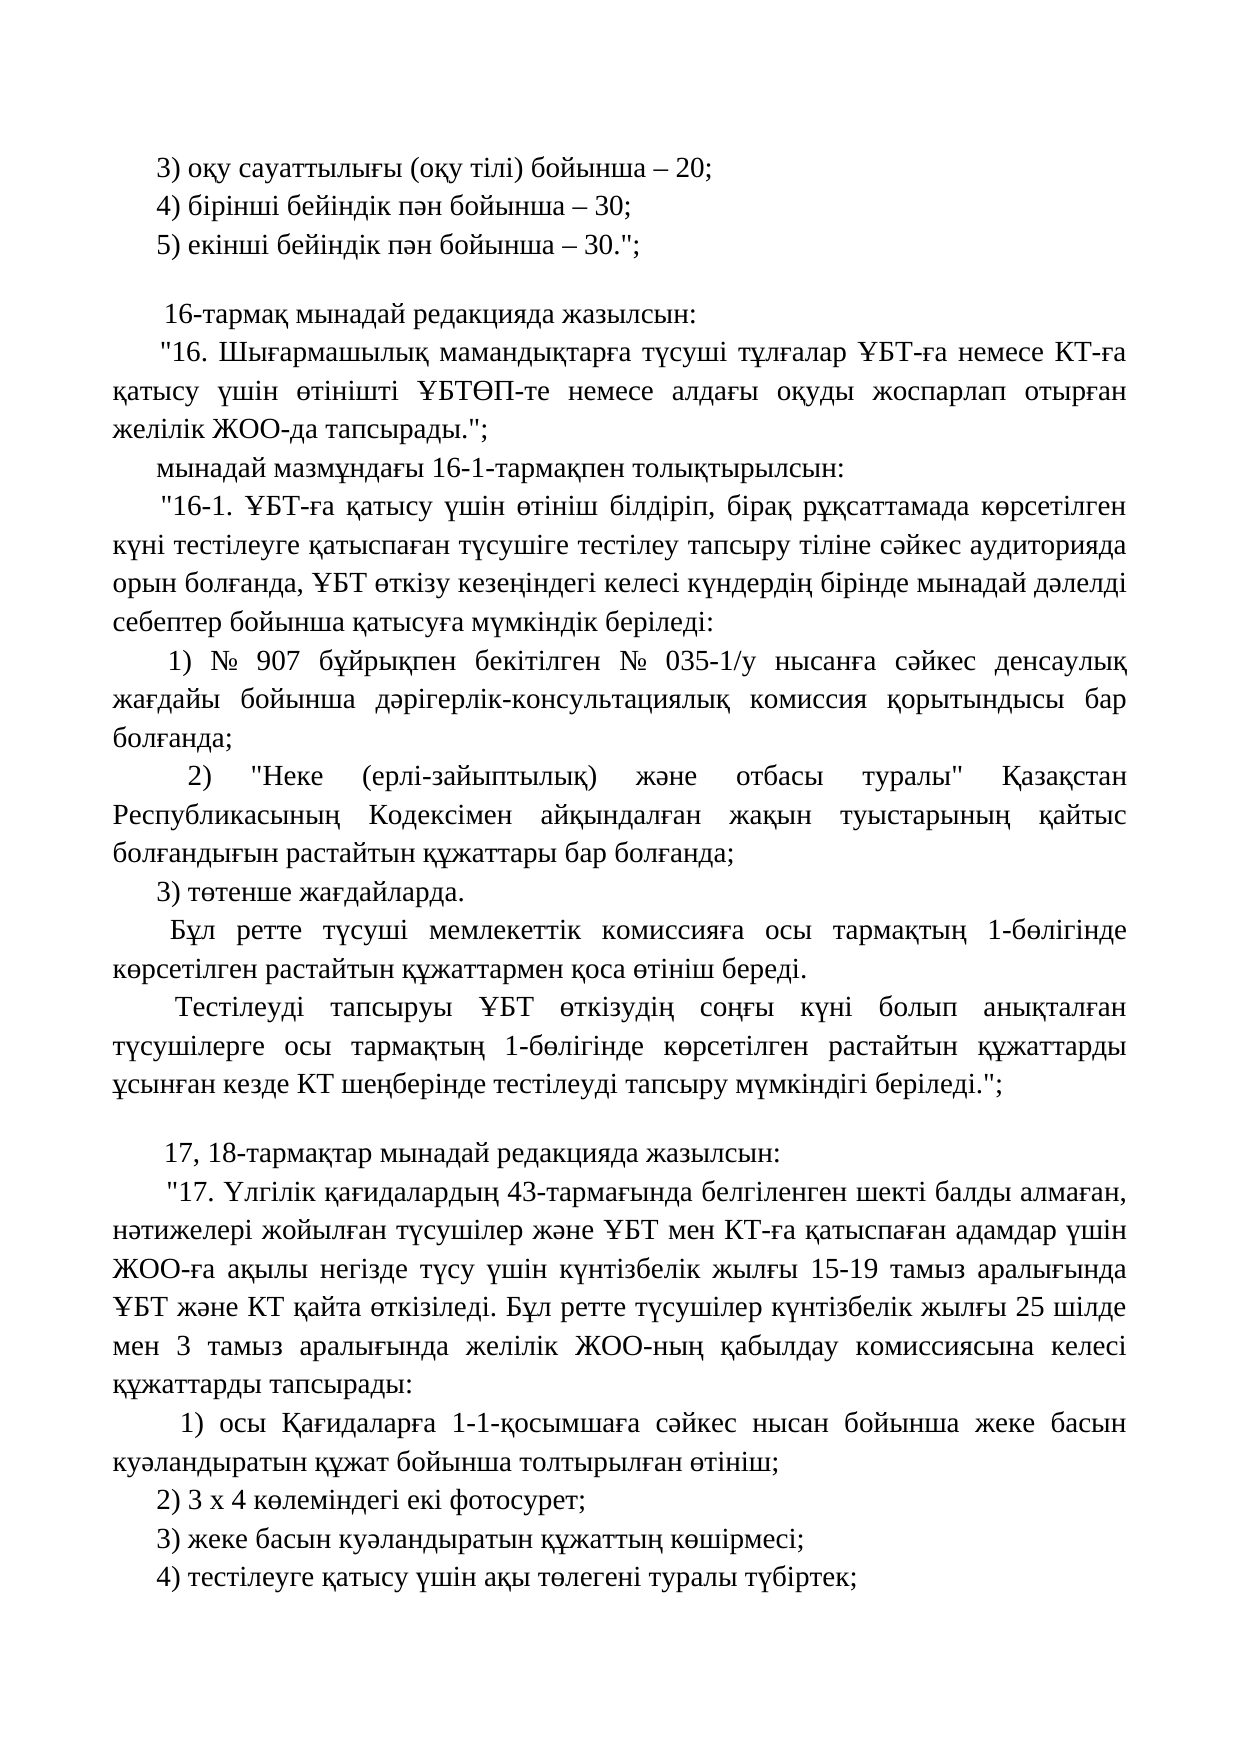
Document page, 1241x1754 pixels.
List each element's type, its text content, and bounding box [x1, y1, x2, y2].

text 17, 18-тармақтар мынадай редакцияда жазылсын: [112, 1135, 1128, 1169]
text 3) жеке басын куәландыратын құжаттың көшірмесі; [112, 1521, 1128, 1554]
text 2) "Неке (ерлі-зайыптылық) және отбасы туралы" Қазақстан Республикасының Кодексімен айқындалған жақын туыстарының қайтыс болғандығын растайтын құжаттары бар болғанда; [112, 758, 1128, 869]
text мынадай мазмұндағы 16-1-тармақпен толықтырылсын: [112, 450, 1128, 483]
text Бұл ретте түсуші мемлекеттік комиссияға осы тармақтың 1-бөлігінде көрсетілген растайтын құжаттармен қоса өтініш береді. [112, 912, 1128, 984]
text 4) бірінші бейіндік пән бойынша – 30; [112, 188, 1128, 222]
text Тестілеуді тапсыруы ҰБТ өткізудің соңғы күні болып анықталған түсушілерге осы тармақтың 1-бөлігінде көрсетілген растайтын құжаттарды ұсынған кезде КТ шеңберінде тестілеуді тапсыру мүмкіндігі беріледі."; [112, 989, 1128, 1100]
text 1) № 907 бұйрықпен бекітілген № 035-1/у нысанға сәйкес денсаулық жағдайы бойынша дәрігерлік-консультациялық комиссия қорытындысы бар болғанда; [112, 643, 1128, 753]
text 3) төтенше жағдайларда. [112, 874, 1128, 907]
text 1) осы Қағидаларға 1-1-қосымшаға сәйкес нысан бойынша жеке басын куәландыратын құжат бойынша толтырылған өтініш; [112, 1405, 1128, 1477]
text 4) тестілеуге қатысу үшін ақы төлегені туралы түбіртек; [112, 1559, 1128, 1593]
text "17. Үлгілік қағидалардың 43-тармағында белгіленген шекті балды алмаған, нәтижелері жойылған түсушілер және ҰБТ мен КТ-ға қатыспаған адамдар үшін ЖОО-ға ақылы негізде түсу үшін күнтізбелік жылғы 15-19 тамыз аралығында ҰБТ және КТ қайта өткізіледі. Бұл ретте түсушілер күнтізбелік жылғы 25 шілде мен 3 тамыз аралығында желілік ЖОО-ның қабылдау комиссиясына келесі құжаттарды тапсырады: [112, 1174, 1128, 1400]
text 5) екінші бейіндік пән бойынша – 30."; [112, 227, 1128, 261]
text "16. Шығармашылық мамандықтарға түсуші тұлғалар ҰБТ-ға немесе КТ-ға қатысу үшін өтінішті ҰБТӨП-те немесе алдағы оқуды жоспарлап отырған желілік ЖОО-да тапсырады."; [112, 334, 1128, 445]
text 2) 3 x 4 көлеміндегі екі фотосурет; [112, 1482, 1128, 1516]
text 16-тармақ мынадай редакцияда жазылсын: [112, 296, 1128, 329]
text "16-1. ҰБТ-ға қатысу үшін өтініш білдіріп, бірақ рұқсаттамада көрсетілген күні тестілеуге қатыспаған түсушіге тестілеу тапсыру тіліне сәйкес аудиторияда орын болғанда, ҰБТ өткізу кезеңіндегі келесі күндердің бірінде мынадай дәлелді себептер бойынша қатысуға мүмкіндік беріледі: [112, 488, 1128, 638]
text 3) оқу сауаттылығы (оқу тілі) бойынша – 20; [112, 150, 1128, 183]
